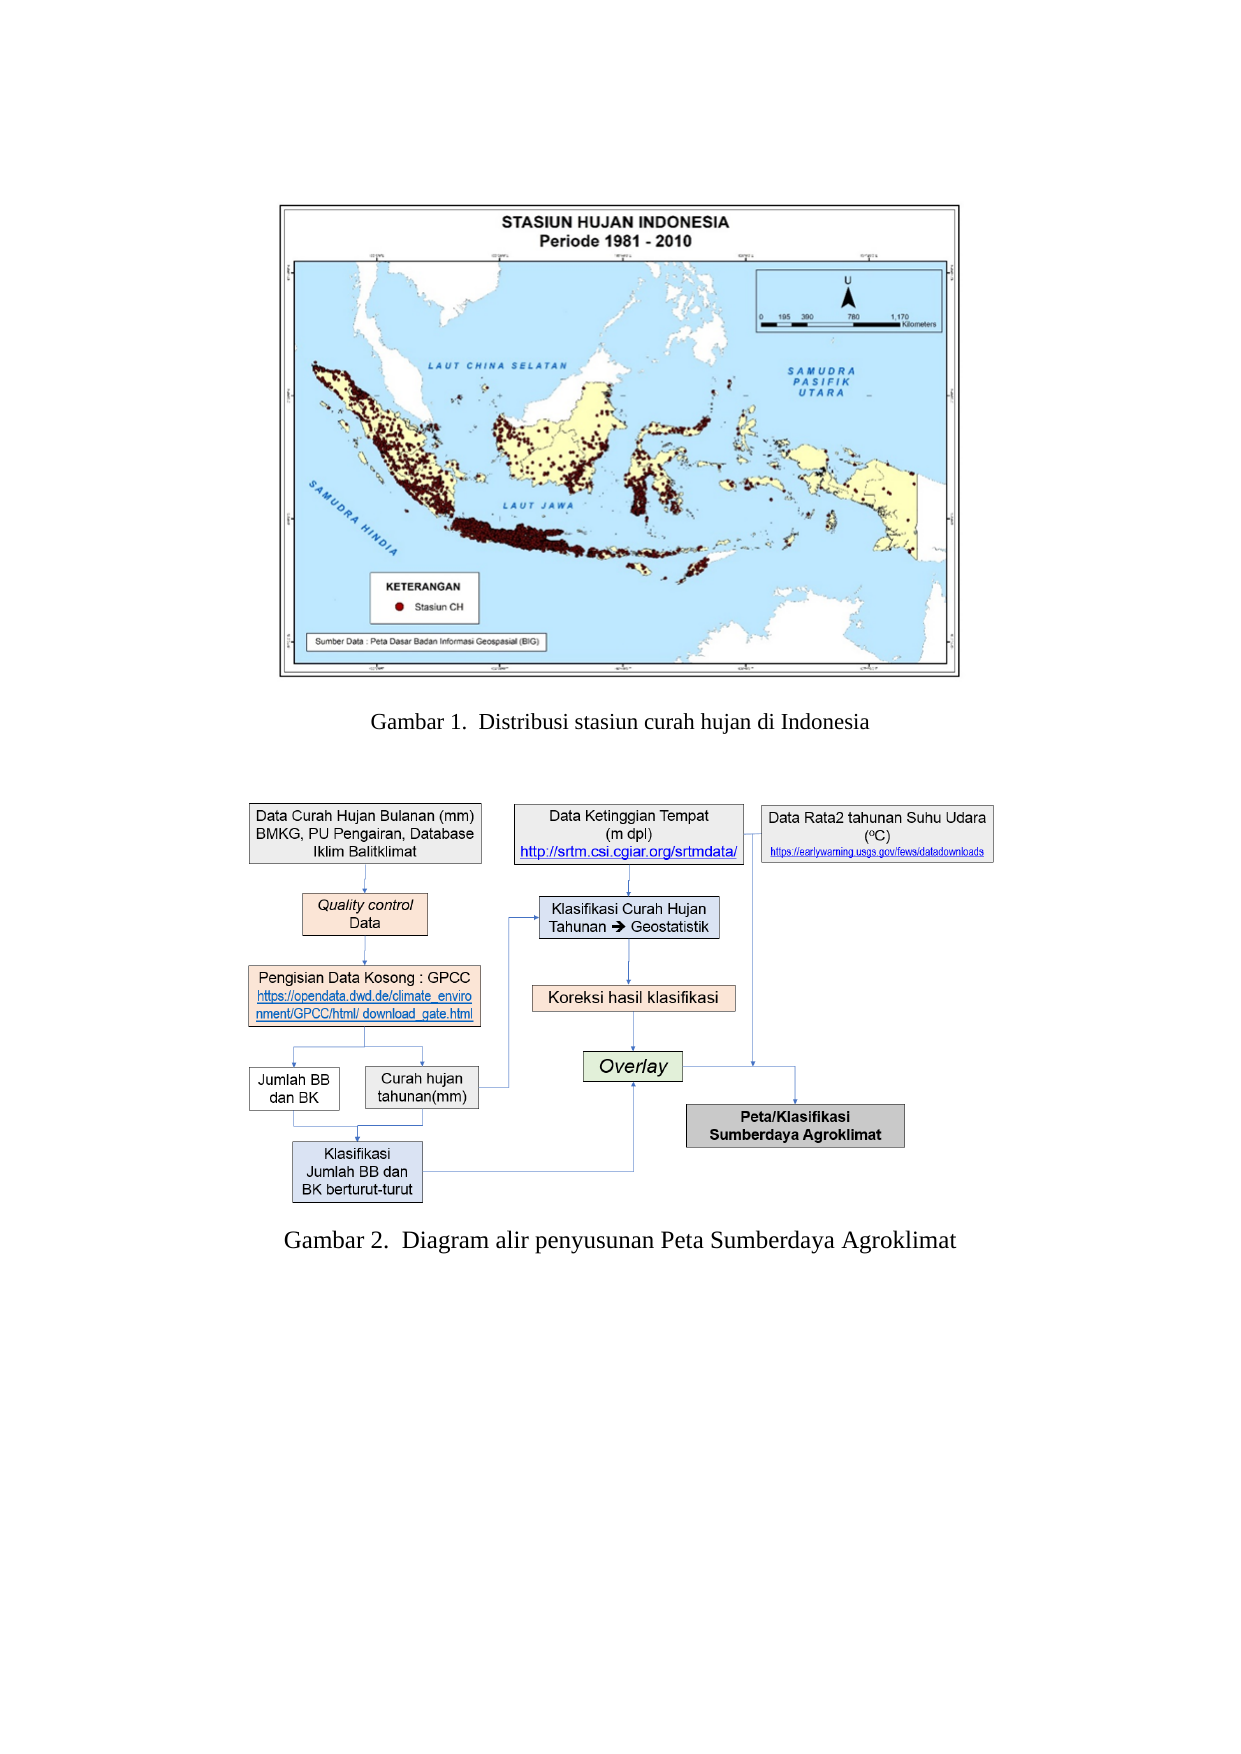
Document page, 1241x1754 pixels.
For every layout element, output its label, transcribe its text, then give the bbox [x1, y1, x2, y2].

picture [272, 196, 969, 689]
picture [242, 797, 999, 1207]
text Gambar 2. Diagram alir penyusunan Peta Sumberdaya Agroklimat [150, 1226, 1090, 1254]
text Gambar 1. Distribusi stasiun curah hujan di Indonesia [150, 708, 1090, 734]
